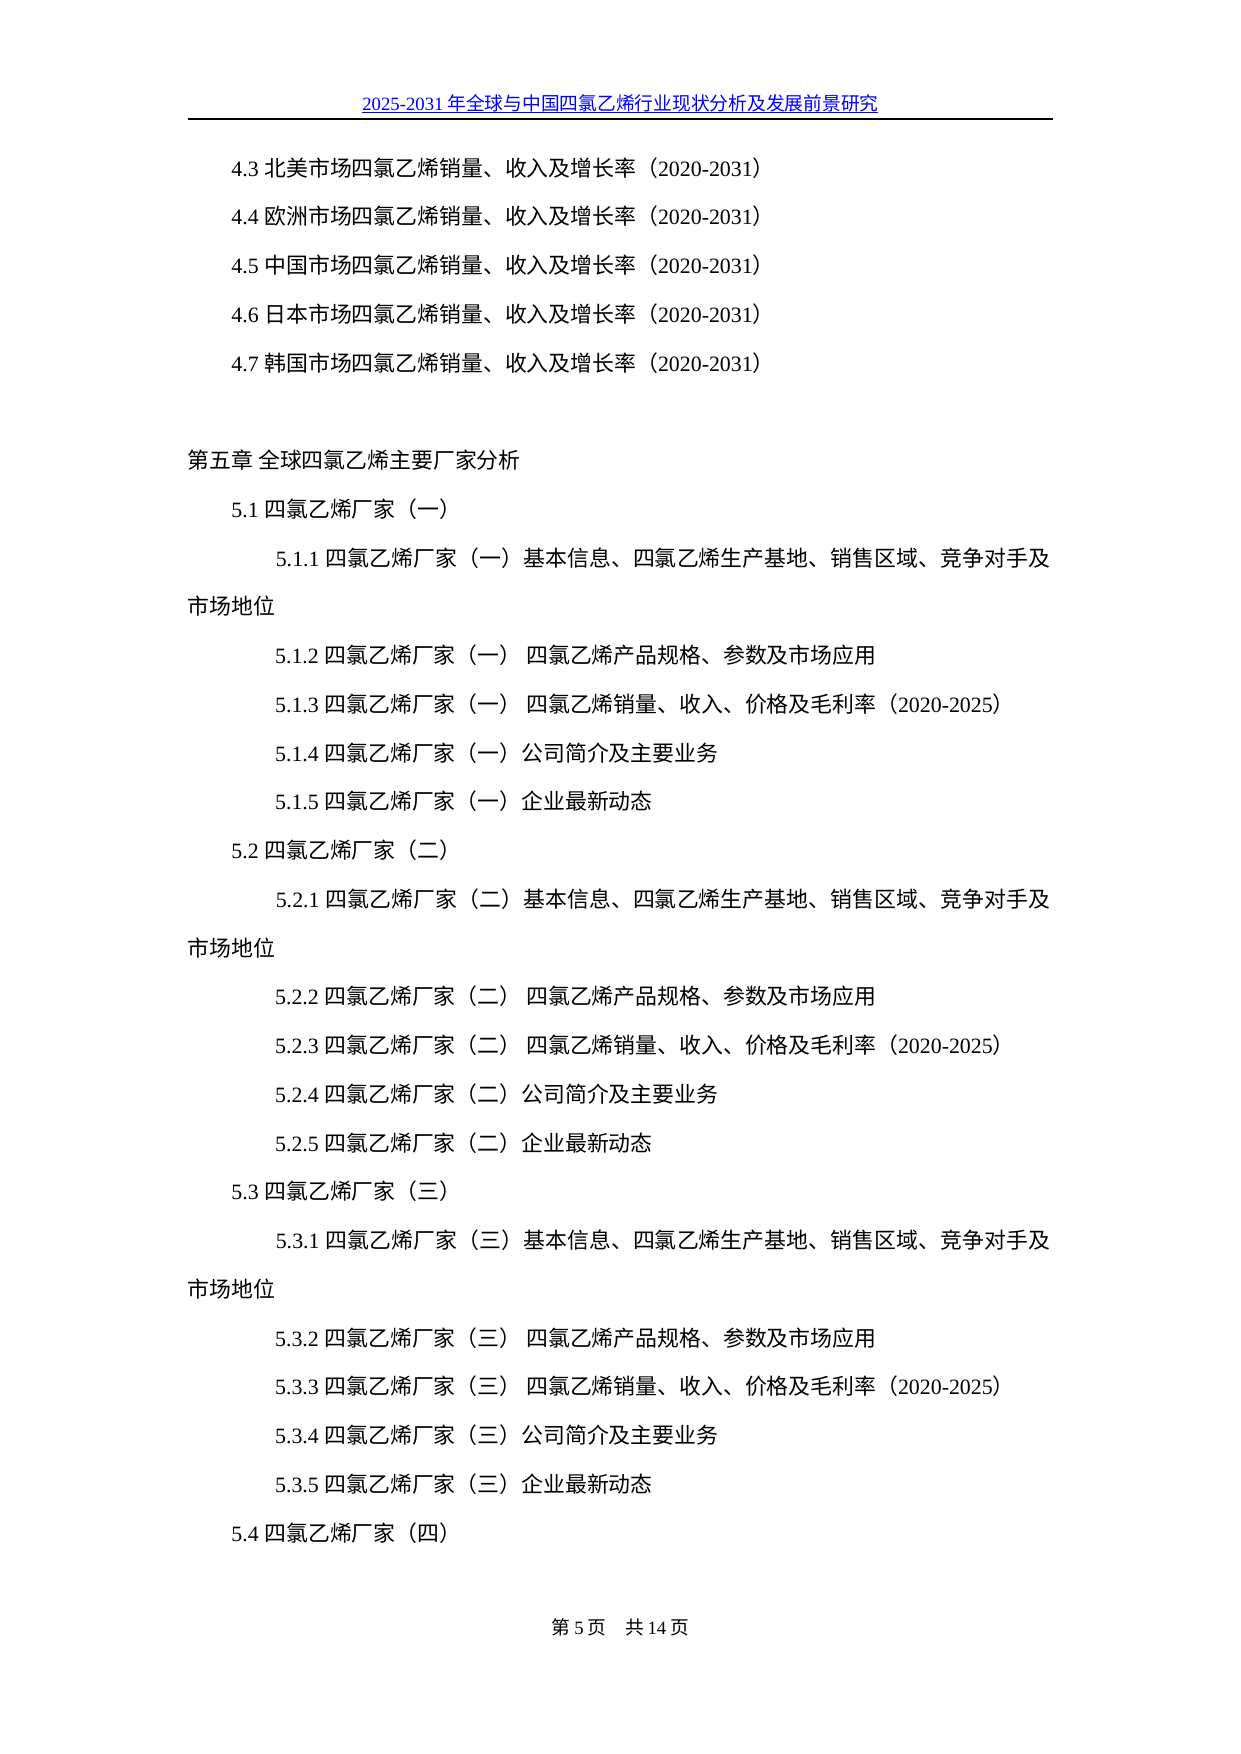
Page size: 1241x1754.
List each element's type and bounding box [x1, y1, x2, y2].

text [187, 150, 1053, 1548]
